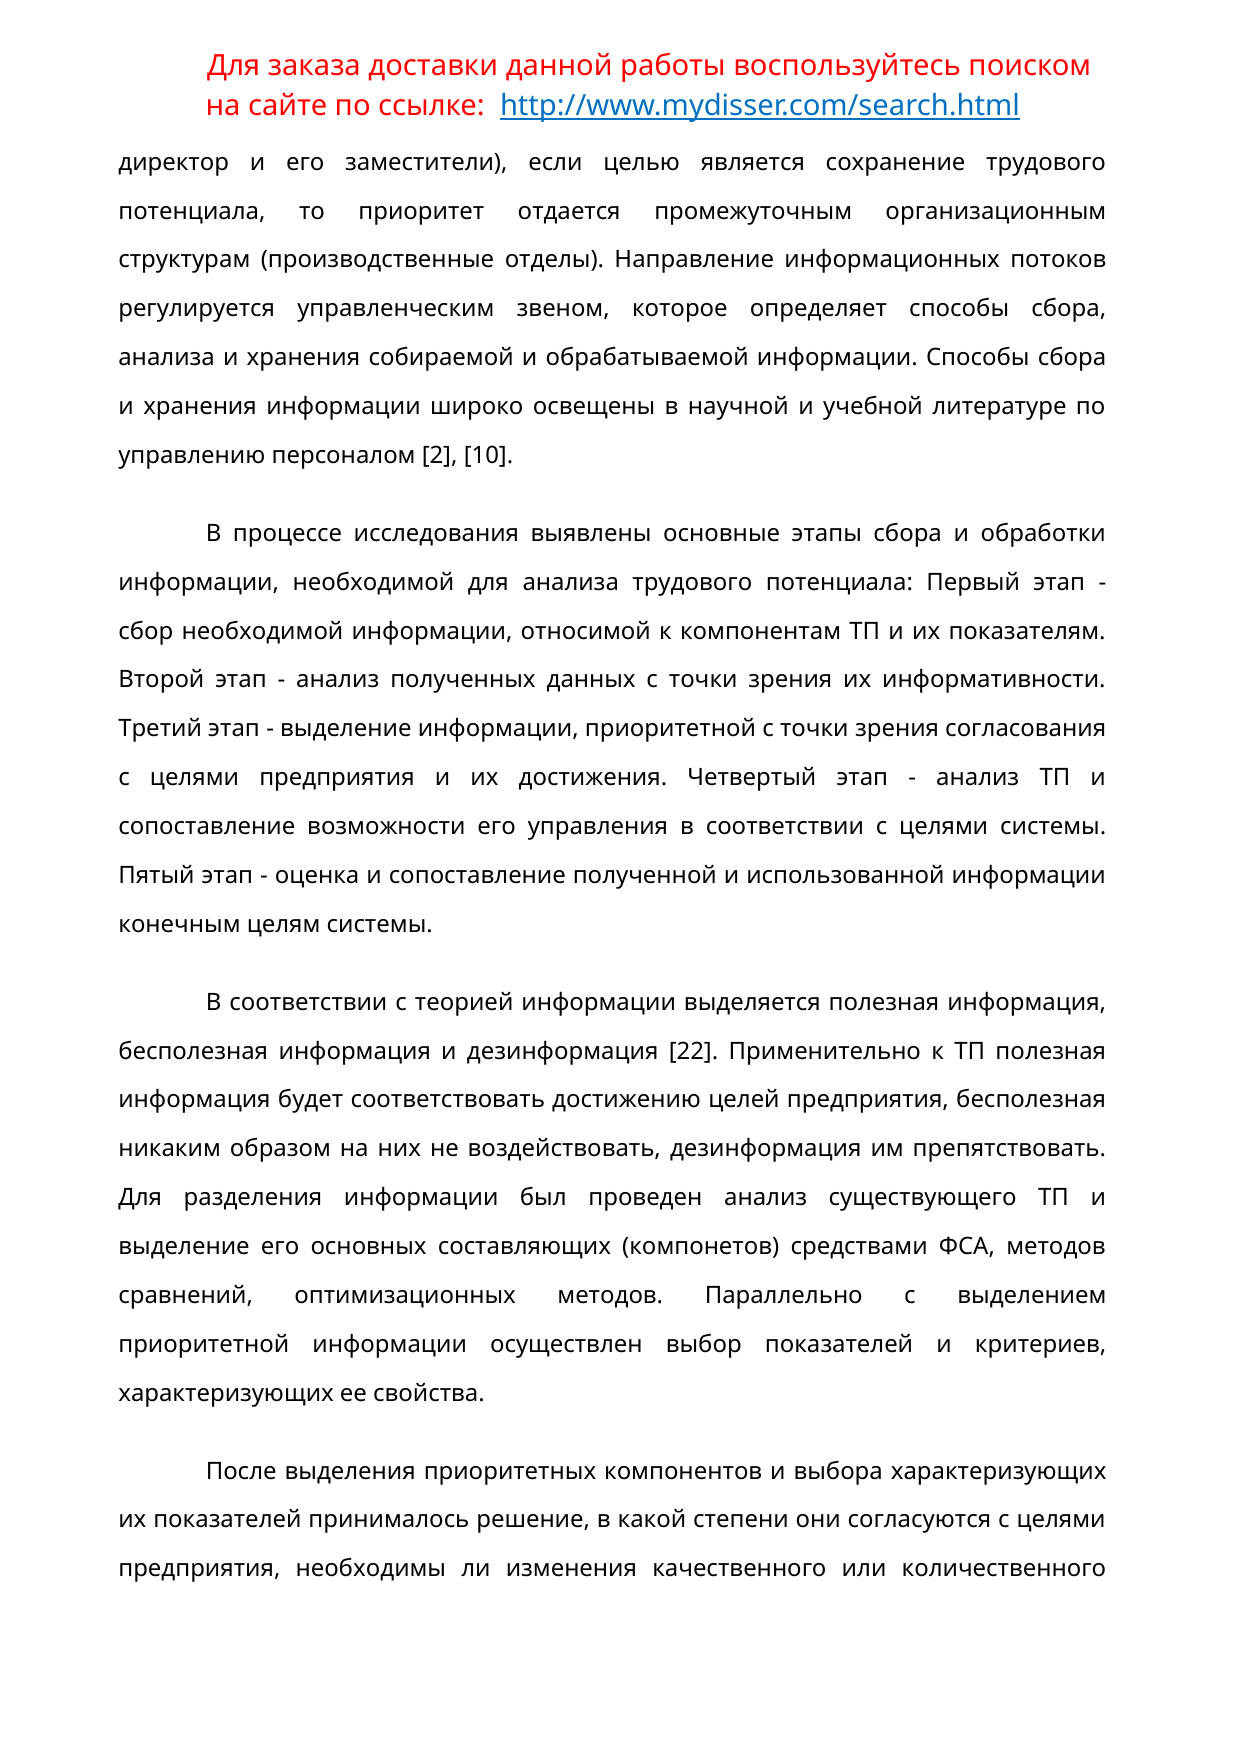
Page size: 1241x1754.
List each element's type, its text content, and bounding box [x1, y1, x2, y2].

text В соответствии с теорией информации выделяется полезная информация, бесполезная информация и дезинформация [22]. Применительно к ТП полезная информация будет соответствовать достижению целей предприятия, бесполезная никаким образом на них не воздействовать, дезинформация им препятствовать. Для разделения информации был проведен анализ существующего ТП и выделение его основных составляющих (компонетов) средствами ФСА, методов сравнений, оптимизационных методов. Параллельно с выделением приоритетной информации осуществлен выбор показателей и критериев, характеризующих ее свойства. [118, 984, 1107, 1408]
text В процессе исследования выявлены основные этапы сбора и обработки информации, необходимой для анализа трудового потенциала: Первый этап - сбор необходимой информации, относимой к компонентам ТП и их показателям. Второй этап - анализ полученных данных с точки зрения их информативности. Третий этап - выделение информации, приоритетной с точки зрения согласования с целями предприятия и их достижения. Четвертый этап - анализ ТП и сопоставление возможности его управления в соответствии с целями системы. Пятый этап - оценка и сопоставление полученной и использованной информации конечным целям системы. [118, 516, 1107, 939]
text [118, 144, 1107, 470]
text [118, 1453, 1107, 1584]
